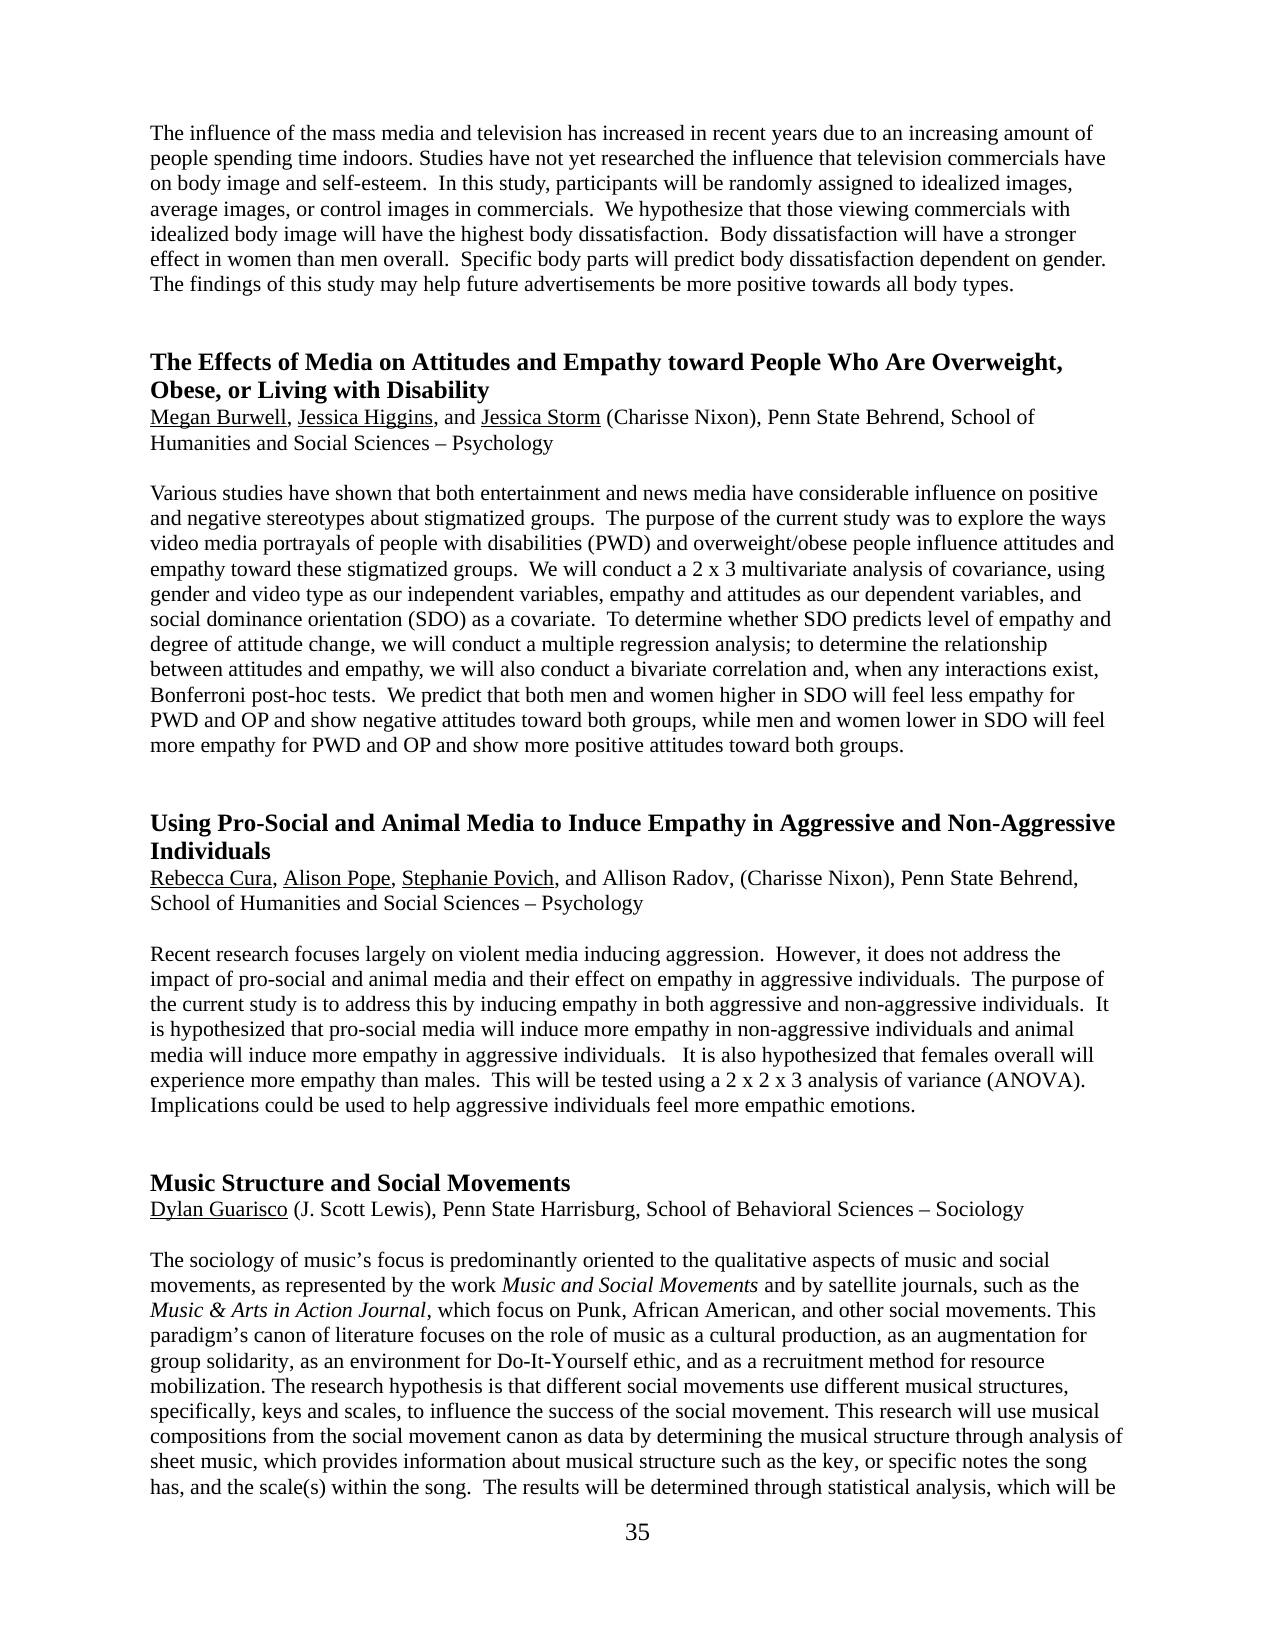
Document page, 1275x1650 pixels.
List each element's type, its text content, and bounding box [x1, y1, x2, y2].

text Various studies have shown that both entertainment and news media have considerable influence on positive and negative stereotypes about stigmatized groups. The purpose of the current study was to explore the ways video media portrayals of people with disabilities (PWD) and overweight/obese people influence attitudes and empathy toward these stigmatized groups. We will conduct a 2 x 3 multivariate analysis of covariance, using gender and video type as our independent variables, empathy and attitudes as our dependent variables, and social dominance orientation (SDO) as a covariate. To determine whether SDO predicts level of empathy and degree of attitude change, we will conduct a multiple regression analysis; to determine the relationship between attitudes and empathy, we will also conduct a bivariate correlation and, when any interactions exist, Bonferroni post-hoc tests. We predict that both men and women higher in SDO will feel less empathy for PWD and OP and show negative attitudes toward both groups, while men and women lower in SDO will feel more empathy for PWD and OP and show more positive attitudes toward both groups. [150, 480, 1125, 757]
text Recent research focuses largely on violent media inducing aggression. However, it does not address the impact of pro-social and animal media and their effect on empathy in aggressive individuals. The purpose of the current study is to address this by inducing empathy in both aggressive and non-aggressive individuals. It is hypothesized that pro-social media will induce more empathy in non-aggressive individuals and animal media will induce more empathy in aggressive individuals. It is also hypothesized that females overall will experience more empathy than males. This will be tested using a 2 x 2 x 3 analysis of variance (ANOVA). Implications could be used to help aggressive individuals feel more empathic emotions. [150, 941, 1125, 1117]
text Rebecca Cura, Alison Pope, Stephanie Povich, and Allison Radov, (Charisse Nixon), Penn State Behrend, School of Humanities and Social Sciences – Psychology [150, 865, 1125, 916]
subtitle Using Pro-Social and Animal Media to Induce Empathy in Aggressive and Non-Aggressive Individuals [150, 808, 1125, 865]
text Dylan Guarisco (J. Scott Lewis), Penn State Harrisburg, School of Behavioral Sciences – Sociology [150, 1196, 1125, 1222]
subtitle The Effects of Media on Attitudes and Empathy toward People Who Are Overweight, Obese, or Living with Disability [150, 347, 1125, 404]
text Megan Burwell, Jessica Higgins, and Jessica Storm (Charisse Nixon), Penn State Behrend, School of Humanities and Social Sciences – Psychology [150, 404, 1125, 455]
text The influence of the mass media and television has increased in recent years due to an increasing amount of people spending time indoors. Studies have not yet researched the influence that television commercials have on body image and self-esteem. In this study, participants will be randomly assigned to idealized images, average images, or control images in commercials. We hypothesize that those viewing commercials with idealized body image will have the highest body dissatisfaction. Body dissatisfaction will have a stronger effect in women than men overall. Specific body parts will predict body dissatisfaction dependent on gender. The findings of this study may help future advertisements be more positive towards all body types. [150, 120, 1125, 296]
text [150, 1222, 1125, 1499]
subtitle Music Structure and Social Movements [150, 1168, 1125, 1196]
